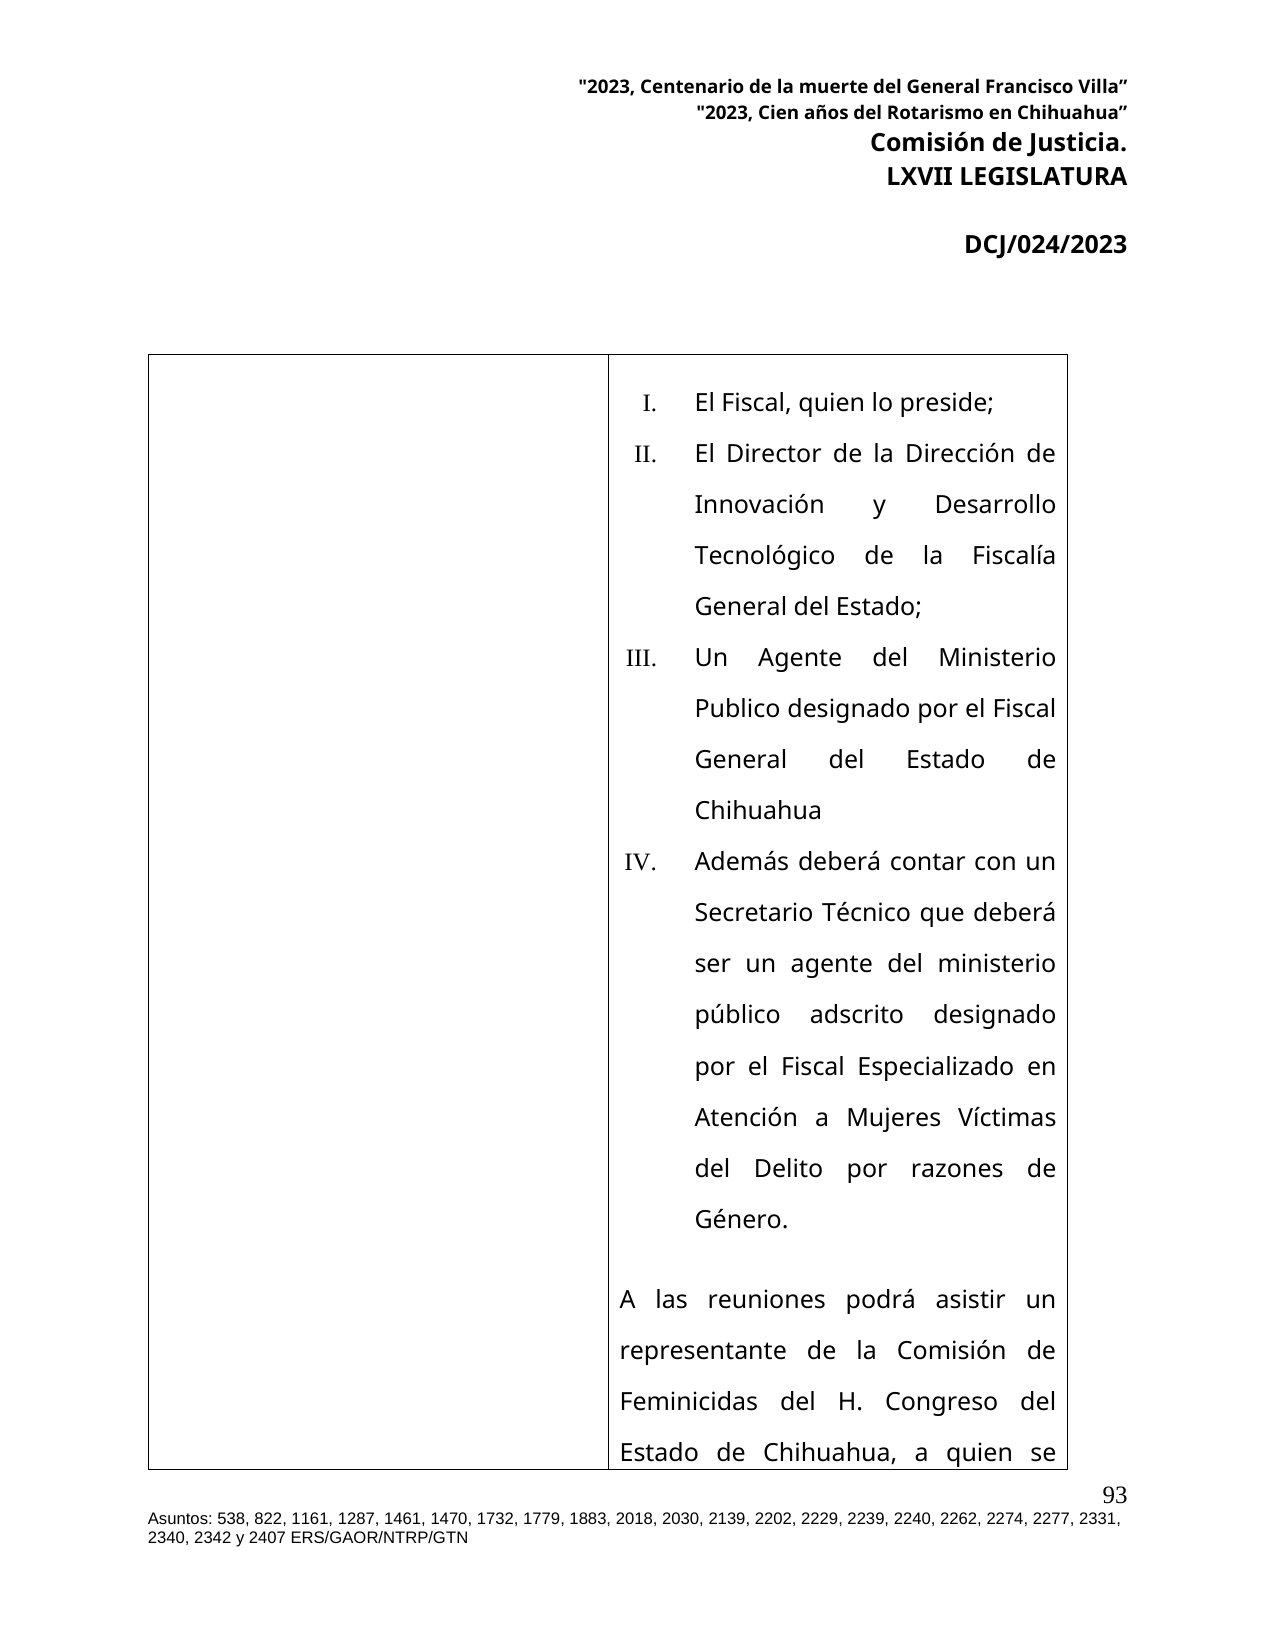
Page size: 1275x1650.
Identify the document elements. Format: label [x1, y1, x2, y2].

table_cell [609, 355, 1067, 1469]
table_cell [149, 355, 608, 1469]
